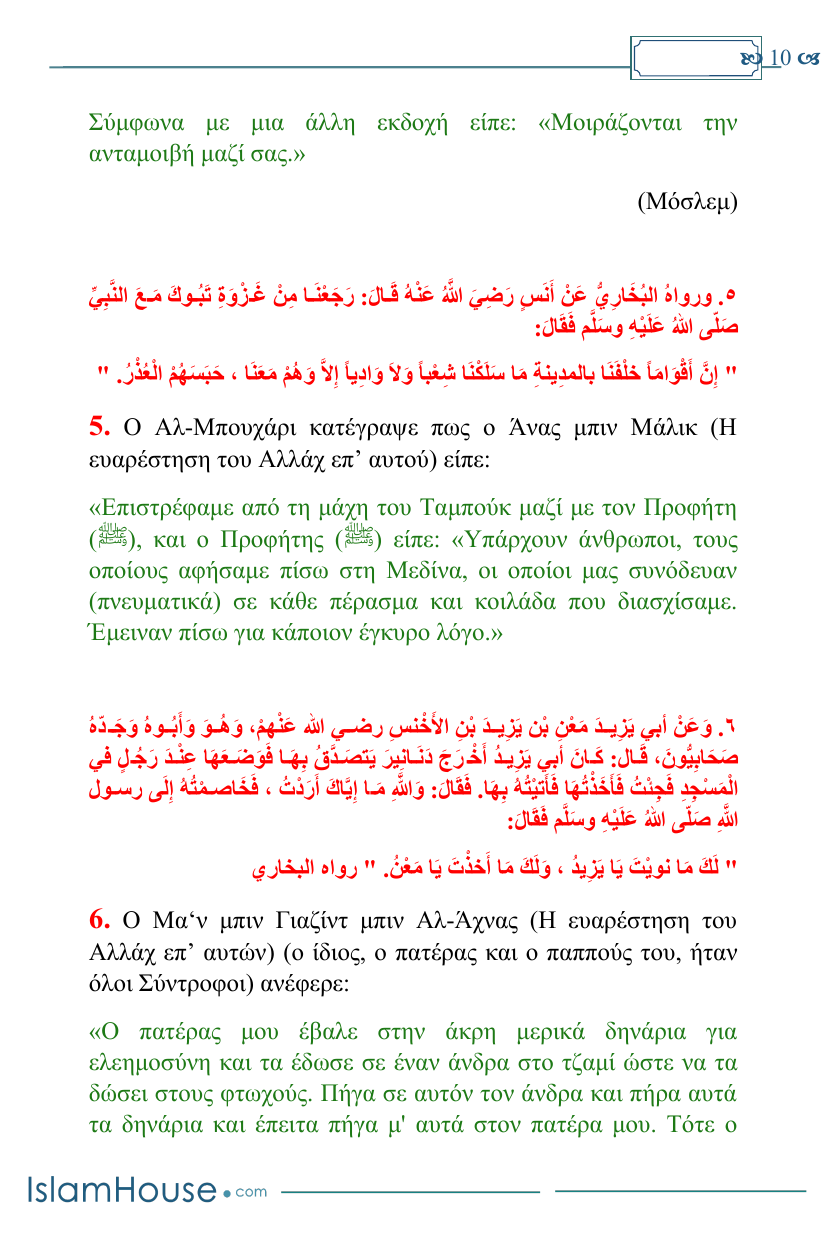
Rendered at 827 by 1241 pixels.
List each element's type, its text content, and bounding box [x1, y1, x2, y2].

text ٦. وَعَنْ أبي يَزِيدَ مَعْنِ بْن يَزِيدَ بْنِ الأَخْنسِ رضي الله عَنْهمْ، وَهُوَ وَأَبُوهُ وَجَدّهُ صَحَابِيُّونَ، قَال: كَانَ أبي يَزِيدُ أَخْرَجَ دَنَانِيرَ يَتصَدَّقُ بِهَا فَوَضَعَهَا عِنْدَ رَجُلٍ في الْمَسْجِدِ فَجِئْتُ فَأَخَذْتُهَا فَأَتيْتُهُ بِهَا. فَقَالَ: وَاللَّهِ مَا إِيَّاكَ أَرَدْتُ ، فَخَاصمْتُهُ إِلَى رسول اللَّهِ صَلّى اللهُ عَلَيْهِ وسَلَّم فَقَالَ: [89, 713, 738, 835]
text 5. Ο Αλ-Μπουχάρι κατέγραψε πως ο Άνας μπιν Μάλικ (Η ευαρέστηση του Αλλάχ επ’ αυτού) είπε: [89, 408, 738, 473]
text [89, 1016, 738, 1138]
text Σύμφωνα με μια άλλη εκδοχή είπε: «Μοιράζονται την ανταμοιβή μαζί σας.» [89, 107, 738, 167]
text ٥. ورواهُ البُخَارِيُّ عَنْ أَنَسٍ رَضِيَ اللَّهُ عَنْهُ قَالَ: رَجَعْنَا مِنْ غَزْوَةِ تَبُوكَ مَعَ النَّبِيِّ صَلّى اللهُ عَلَيْهِ وسَلَّم فَقَالَ: [89, 282, 738, 341]
text " إِنَّ أَقْوَامَاً خلْفَنَا بالمدِينةِ مَا سَلَكْنَا شِعْباً وَلاَ وَادِياً إِلاَّ وَهُمْ مَعَنَا ، حَبَسَهُمْ الْعُذْرُ. " [89, 360, 738, 389]
text 6. Ο Μα‘ν μπιν Γιαζίντ μπιν Αλ-Άχνας (Η ευαρέστηση του Αλλάχ επ’ αυτών) (ο ίδιος, ο πατέρας και ο παππούς του, ήταν όλοι Σύντροφοι) ανέφερε: [89, 901, 738, 997]
picture [20, 1171, 541, 1209]
text " لَكَ مَا نويْتَ يَا يَزِيدُ ، وَلَكَ مَا أَخذْتَ يَا مَعْنُ. " رواه البخاري [89, 854, 738, 882]
text (Μόσλεμ) [89, 186, 738, 215]
picture [548, 1170, 807, 1208]
text «Επιστρέφαμε από τη μάχη του Ταμπούκ μαζί με τον Προφήτη (ﷺ), και ο Προφήτης (ﷺ) είπε: «Υπάρχουν άνθρωποι, τους οποίους αφήσαμε πίσω στη Μεδίνα, οι οποίοι μας συνόδευαν (πνευματικά) σε κάθε πέρασμα και κοιλάδα που διασχίσαμε. Έμειναν πίσω για κάποιον έγκυρο λόγο.» [89, 492, 738, 646]
